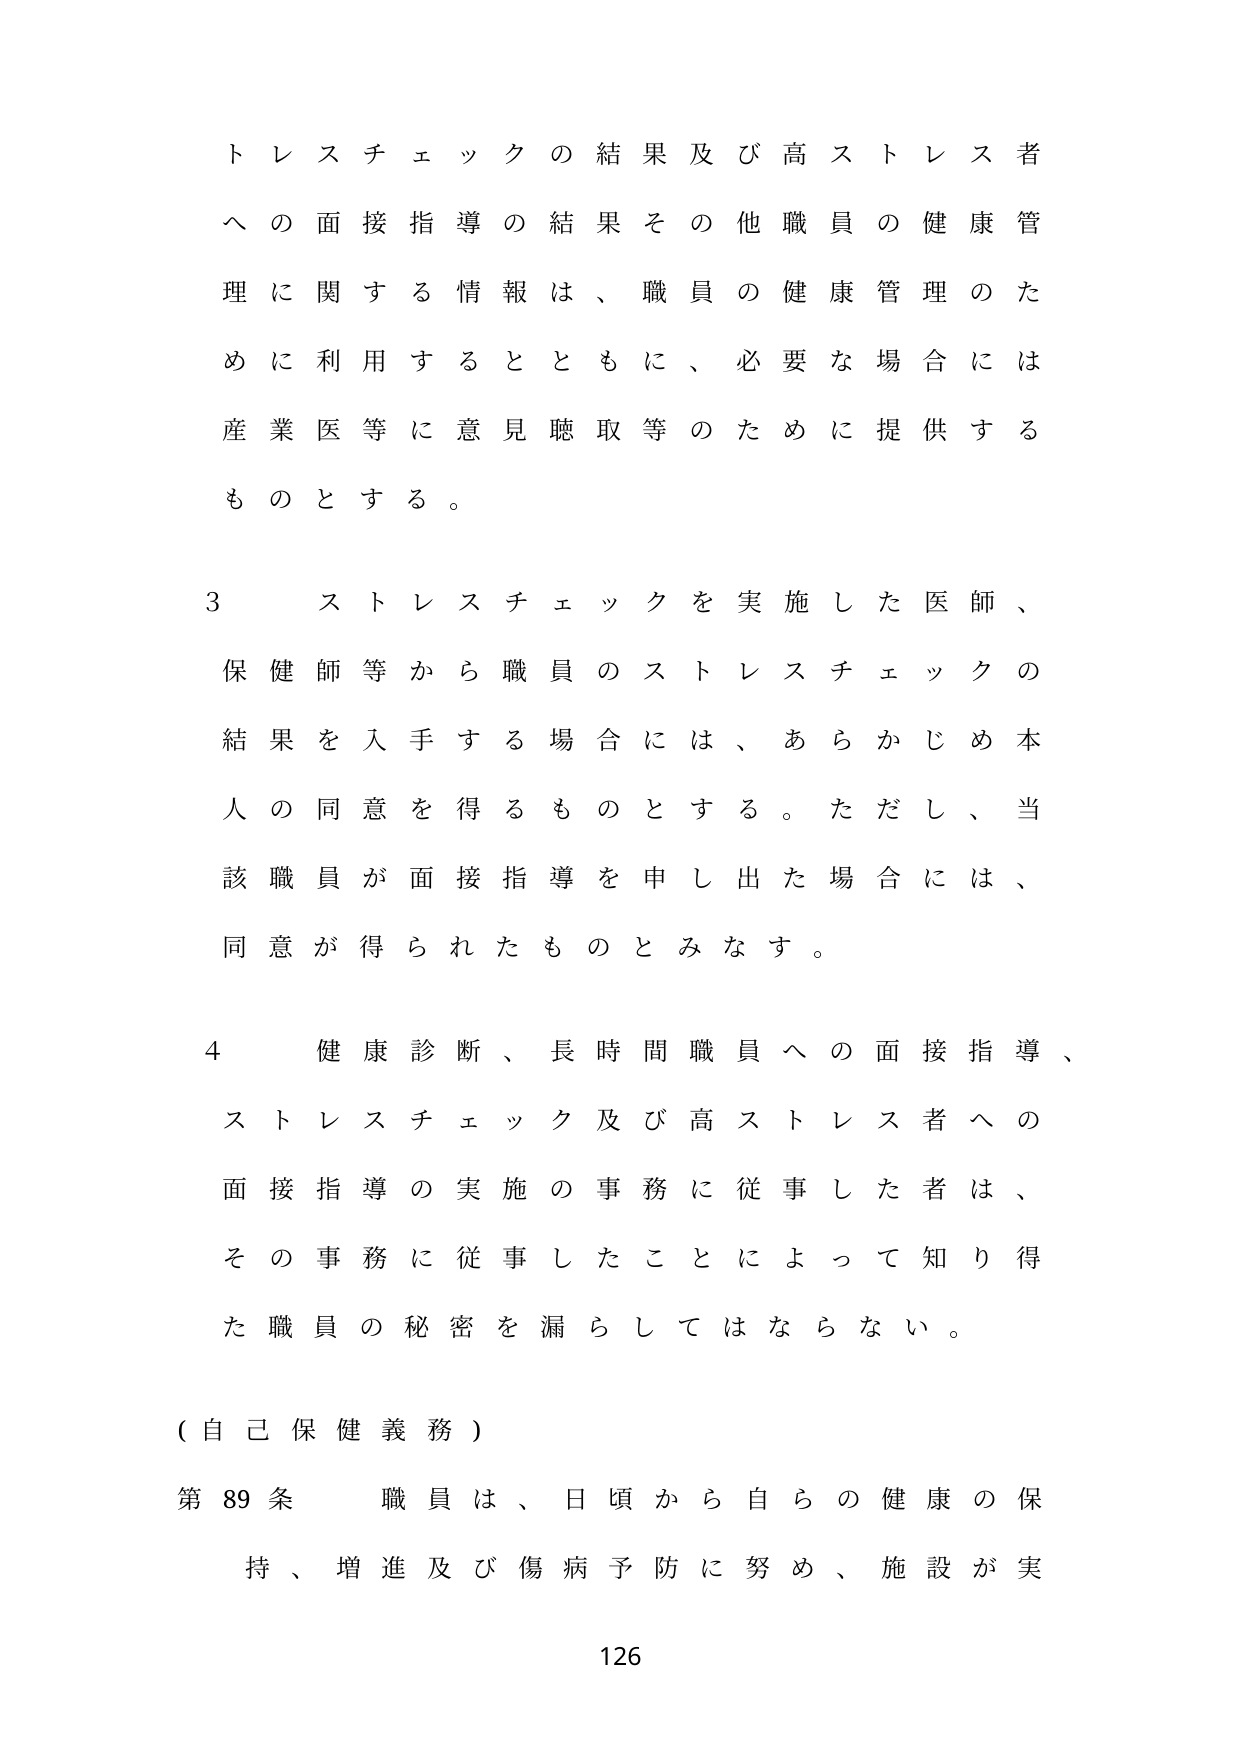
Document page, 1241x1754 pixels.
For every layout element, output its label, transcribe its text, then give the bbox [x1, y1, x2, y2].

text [200, 118, 1063, 532]
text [177, 1463, 1063, 1601]
text ３ ストレスチェックを実施した医師、保健師等から職員のストレスチェックの結果を入手する場合には、あらかじめ本人の同意を得るものとする。ただし、当該職員が面接指導を申し出た場合には、同意が得られたものとみなす。 [200, 567, 1063, 980]
text ４ 健康診断、長時間職員への面接指導、ストレスチェック及び高ストレス者への面接指導の実施の事務に従事した者は、その事務に従事したことによって知り得た職員の秘密を漏らしてはならない。 [200, 1015, 1063, 1360]
text (自己保健義務) [177, 1394, 1063, 1463]
